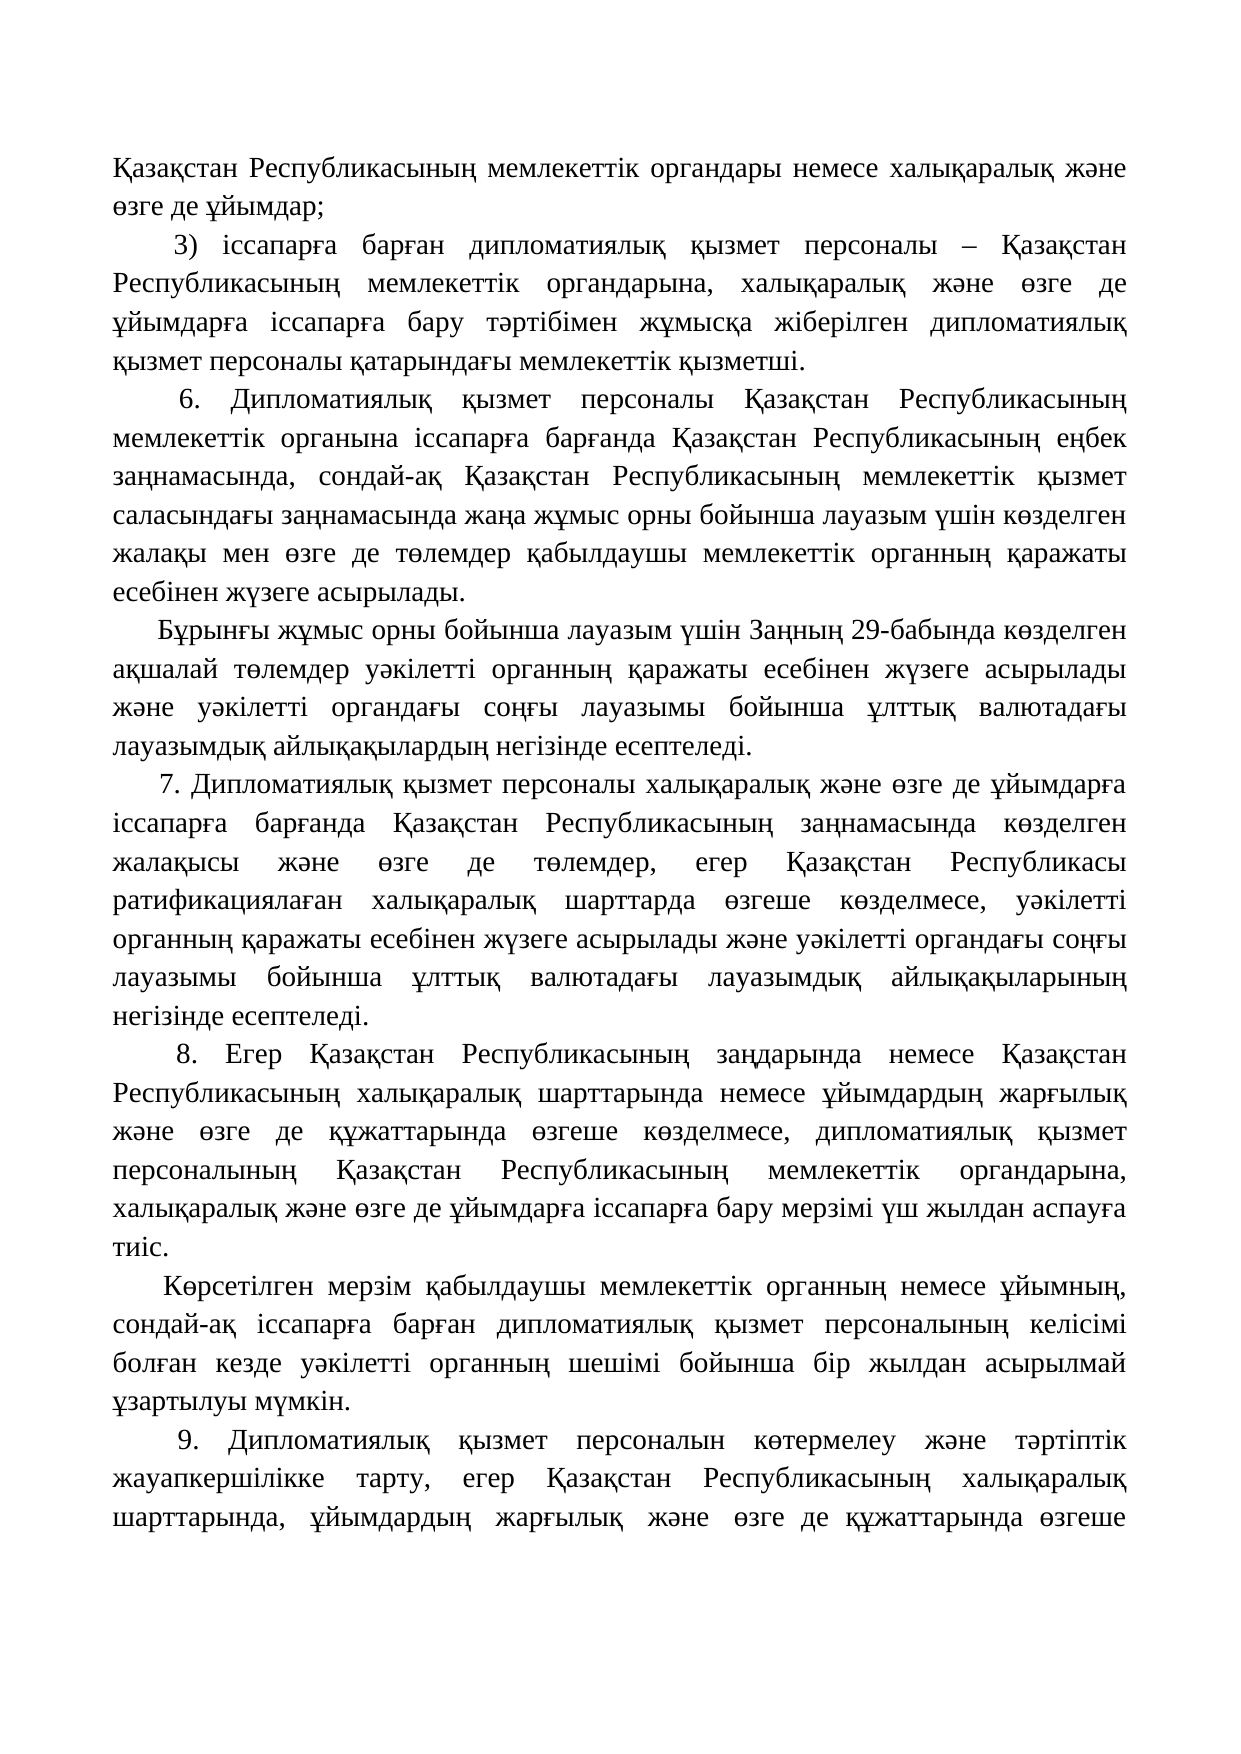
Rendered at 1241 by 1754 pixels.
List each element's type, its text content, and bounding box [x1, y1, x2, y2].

text 7. Дипломатиялық қызмет персоналы халықаралық және өзге де ұйымдарға іссапарға барғанда Қазақстан Республикасының заңнамасында көзделген жалақысы және өзге де төлемдер, егер Қазақстан Республикасы ратификациялаған халықаралық шарттарда өзгеше көзделмесе, уәкілетті органның қаражаты есебінен жүзеге асырылады және уәкілетті органдағы соңғы лауазымы бойынша ұлттық валютадағы лауазымдық айлықақыларының негізінде есептеледі. [112, 767, 1128, 1031]
text 6. Дипломатиялық қызмет персоналы Қазақстан Республикасының мемлекеттік органына іссапарға барғанда Қазақстан Республикасының еңбек заңнамасында, сондай-ақ Қазақстан Республикасының мемлекеттік қызмет саласындағы заңнамасында жаңа жұмыс орны бойынша лауазым үшін көзделген жалақы мен өзге де төлемдер қабылдаушы мемлекеттік органның қаражаты есебінен жүзеге асырылады. [112, 381, 1128, 607]
text 8. Егер Қазақстан Республикасының заңдарында немесе Қазақстан Республикасының халықаралық шарттарында немесе ұйымдардың жарғылық және өзге де құжаттарында өзгеше көзделмесе, дипломатиялық қызмет персоналының Қазақстан Республикасының мемлекеттік органдарына, халықаралық және өзге де ұйымдарға іссапарға бару мерзімі үш жылдан аспауға тиіс. [112, 1036, 1128, 1263]
text Көрсетілген мерзім қабылдаушы мемлекеттік органның немесе ұйымның, сондай-ақ іссапарға барған дипломатиялық қызмет персоналының келісімі болған кезде уәкілетті органның шешімі бойынша бір жылдан асырылмай ұзартылуы мүмкін. [112, 1268, 1128, 1417]
text Бұрынғы жұмыс орны бойынша лауазым үшін Заңның 29-бабында көзделген ақшалай төлемдер уәкілетті органның қаражаты есебінен жүзеге асырылады және уәкілетті органдағы соңғы лауазымы бойынша ұлттық валютадағы лауазымдық айлықақылардың негізінде есептеледі. [112, 612, 1128, 762]
text 3) іссапарға барған дипломатиялық қызмет персоналы – Қазақстан Республикасының мемлекеттік органдарына, халықаралық және өзге де ұйымдарға іссапарға бару тәртібімен жұмысқа жіберілген дипломатиялық қызмет персоналы қатарындағы мемлекеттік қызметші. [112, 227, 1128, 376]
